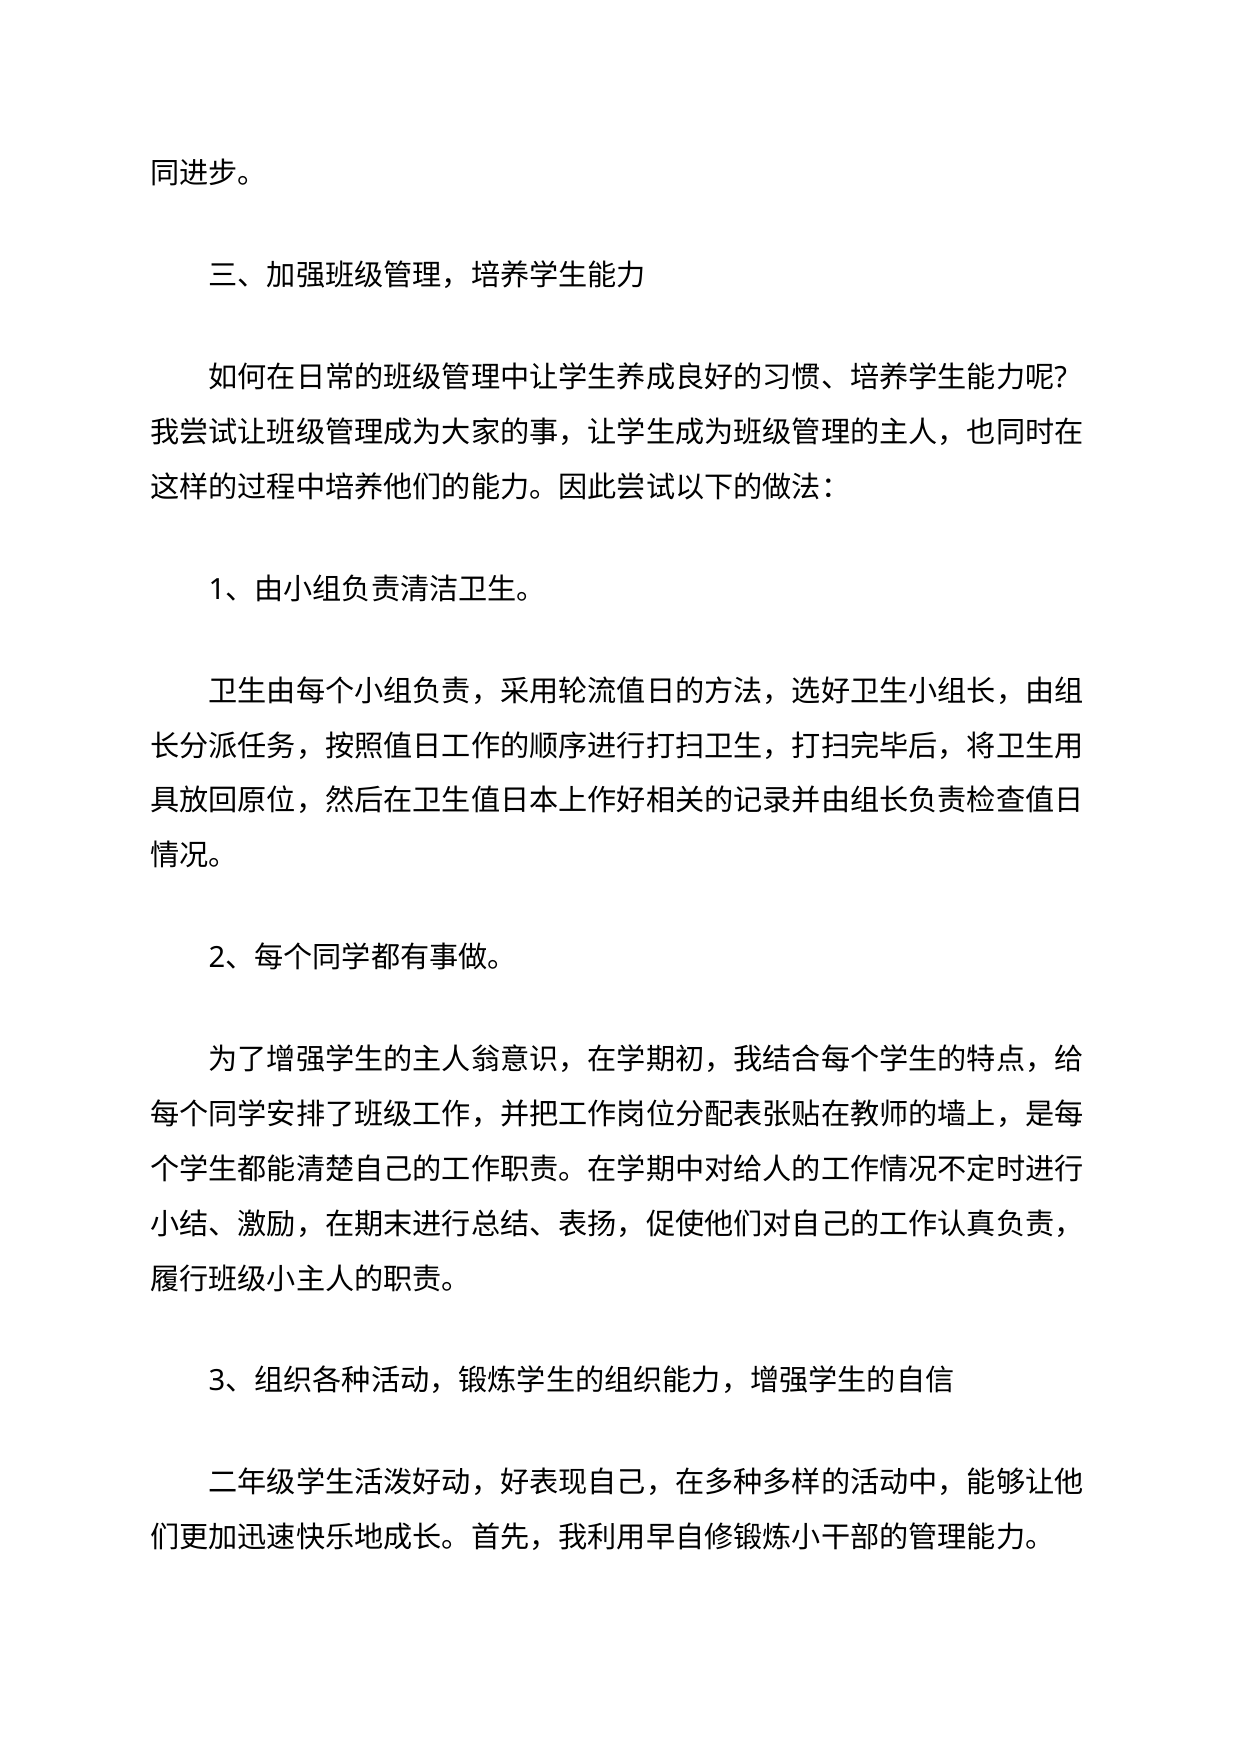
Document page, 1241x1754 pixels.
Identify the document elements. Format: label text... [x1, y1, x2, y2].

text 三、加强班级管理，培养学生能力 [150, 252, 1090, 294]
text 卫生由每个小组负责，采用轮流值日的方法，选好卫生小组长，由组长分派任务，按照值日工作的顺序进行打扫卫生，打扫完毕后，将卫生用具放回原位，然后在卫生值日本上作好相关的记录并由组长负责检查值日情况。 [150, 667, 1090, 874]
text 二年级学生活泼好动，好表现自己，在多种多样的活动中，能够让他们更加迅速快乐地成长。首先，我利用早自修锻炼小干部的管理能力。 [150, 1459, 1090, 1556]
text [150, 150, 1090, 192]
text 1、由小组负责清洁卫生。 [150, 565, 1090, 608]
text 2、每个同学都有事做。 [150, 934, 1090, 976]
text 3、组织各种活动，锻炼学生的组织能力，增强学生的自信 [150, 1357, 1090, 1399]
text 如何在日常的班级管理中让学生养成良好的习惯、培养学生能力呢?我尝试让班级管理成为大家的事，让学生成为班级管理的主人，也同时在这样的过程中培养他们的能力。因此尝试以下的做法： [150, 353, 1090, 506]
text 为了增强学生的主人翁意识，在学期初，我结合每个学生的特点，给每个同学安排了班级工作，并把工作岗位分配表张贴在教师的墙上，是每个学生都能清楚自己的工作职责。在学期中对给人的工作情况不定时进行小结、激励，在期末进行总结、表扬，促使他们对自己的工作认真负责，履行班级小主人的职责。 [150, 1036, 1090, 1297]
